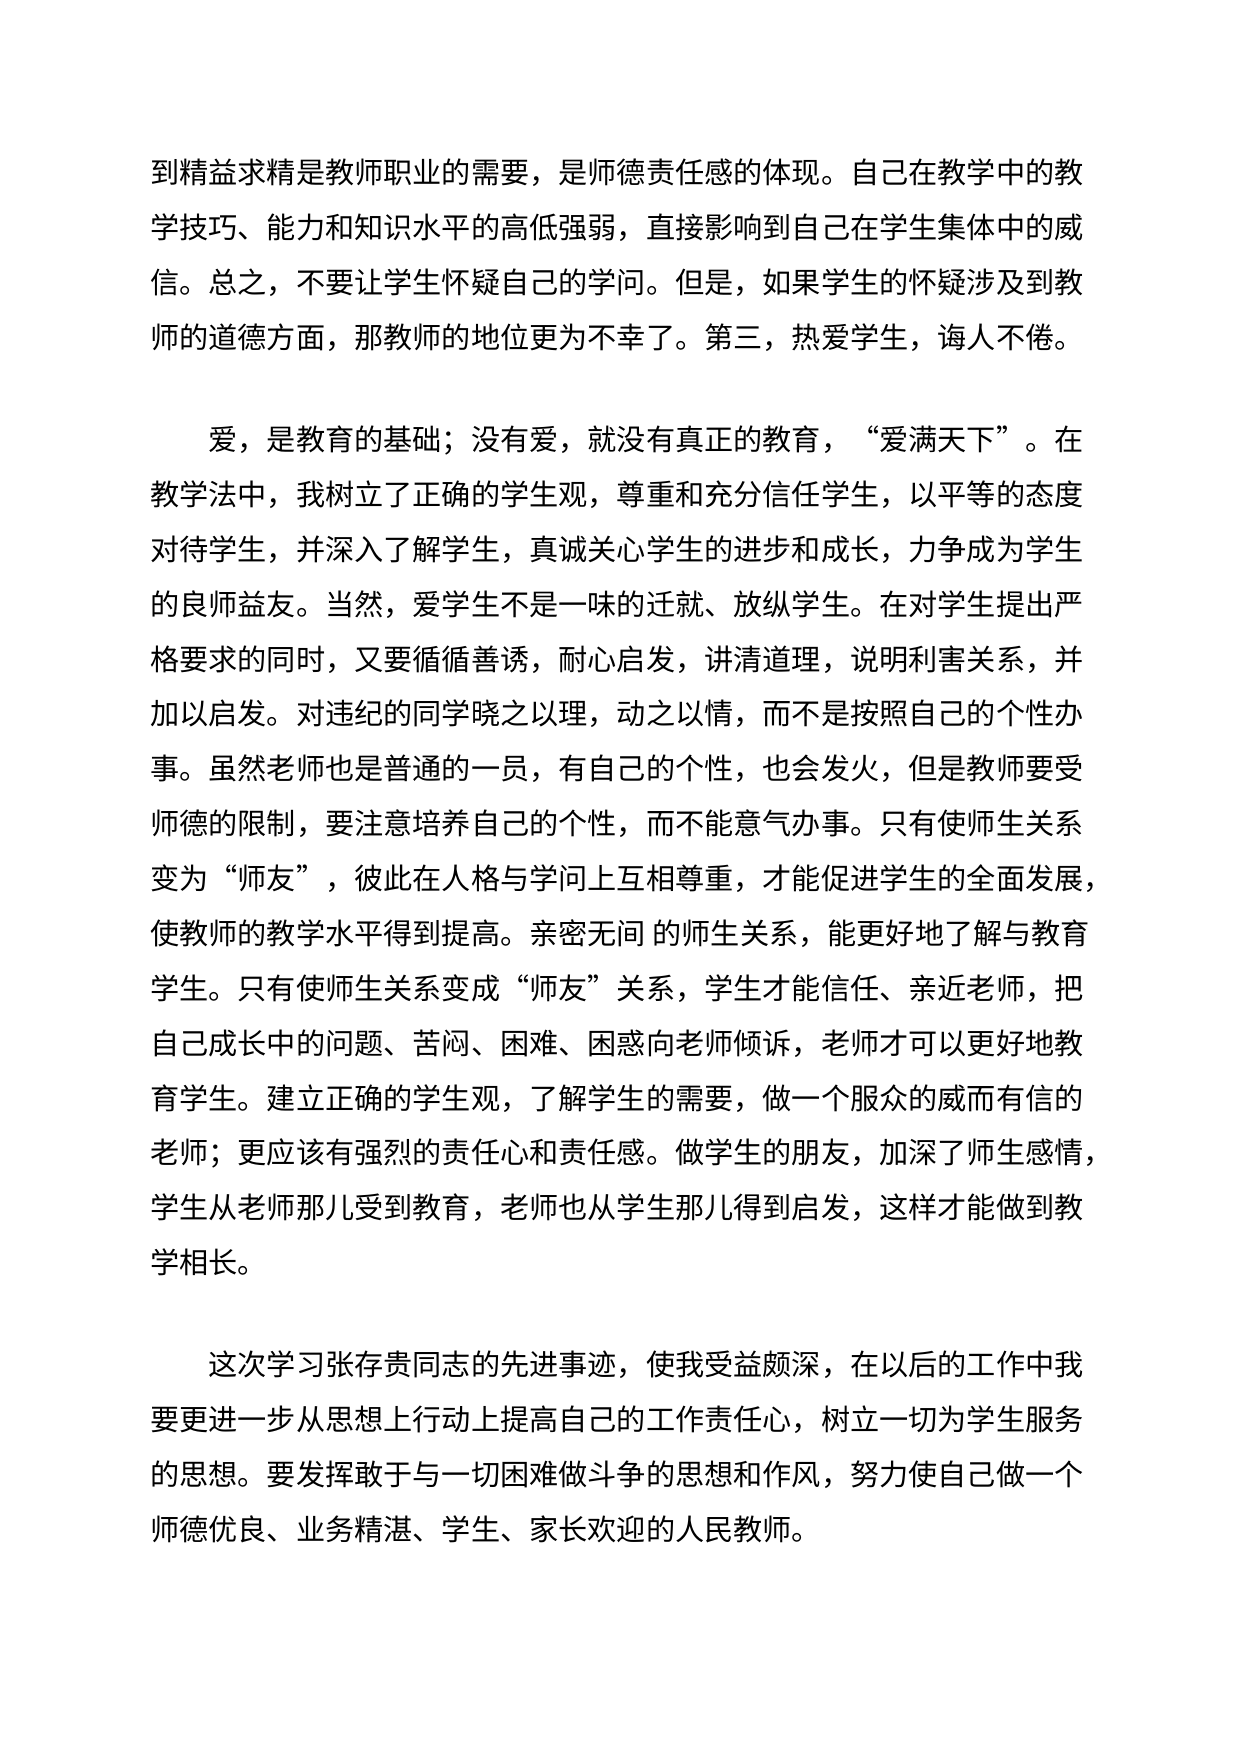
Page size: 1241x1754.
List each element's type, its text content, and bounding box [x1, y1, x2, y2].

text 爱，是教育的基础；没有爱，就没有真正的教育，“爱满天下”。在教学法中，我树立了正确的学生观，尊重和充分信任学生，以平等的态度对待学生，并深入了解学生，真诚关心学生的进步和成长，力争成为学生的良师益友。当然，爱学生不是一味的迁就、放纵学生。在对学生提出严格要求的同时，又要循循善诱，耐心启发，讲清道理，说明利害关系，并加以启发。对违纪的同学晓之以理，动之以情，而不是按照自己的个性办事。虽然老师也是普通的一员，有自己的个性，也会发火，但是教师要受师德的限制，要注意培养自己的个性，而不能意气办事。只有使师生关系变为“师友”，彼此在人格与学问上互相尊重，才能促进学生的全面发展，使教师的教学水平得到提高。亲密无间 的师生关系，能更好地了解与教育学生。只有使师生关系变成“师友”关系，学生才能信任、亲近老师，把自己成长中的问题、苦闷、困难、困惑向老师倾诉，老师才可以更好地教育学生。建立正确的学生观，了解学生的需要，做一个服众的威而有信的老师；更应该有强烈的责任心和责任感。做学生的朋友，加深了师生感情，学生从老师那儿受到教育，老师也从学生那儿得到启发，这样才能做到教学相长。 [150, 416, 1090, 1282]
text 这次学习张存贵同志的先进事迹，使我受益颇深，在以后的工作中我要更进一步从思想上行动上提高自己的工作责任心，树立一切为学生服务的思想。要发挥敢于与一切困难做斗争的思想和作风，努力使自己做一个师德优良、业务精湛、学生、家长欢迎的人民教师。 [150, 1342, 1090, 1549]
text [150, 150, 1090, 357]
